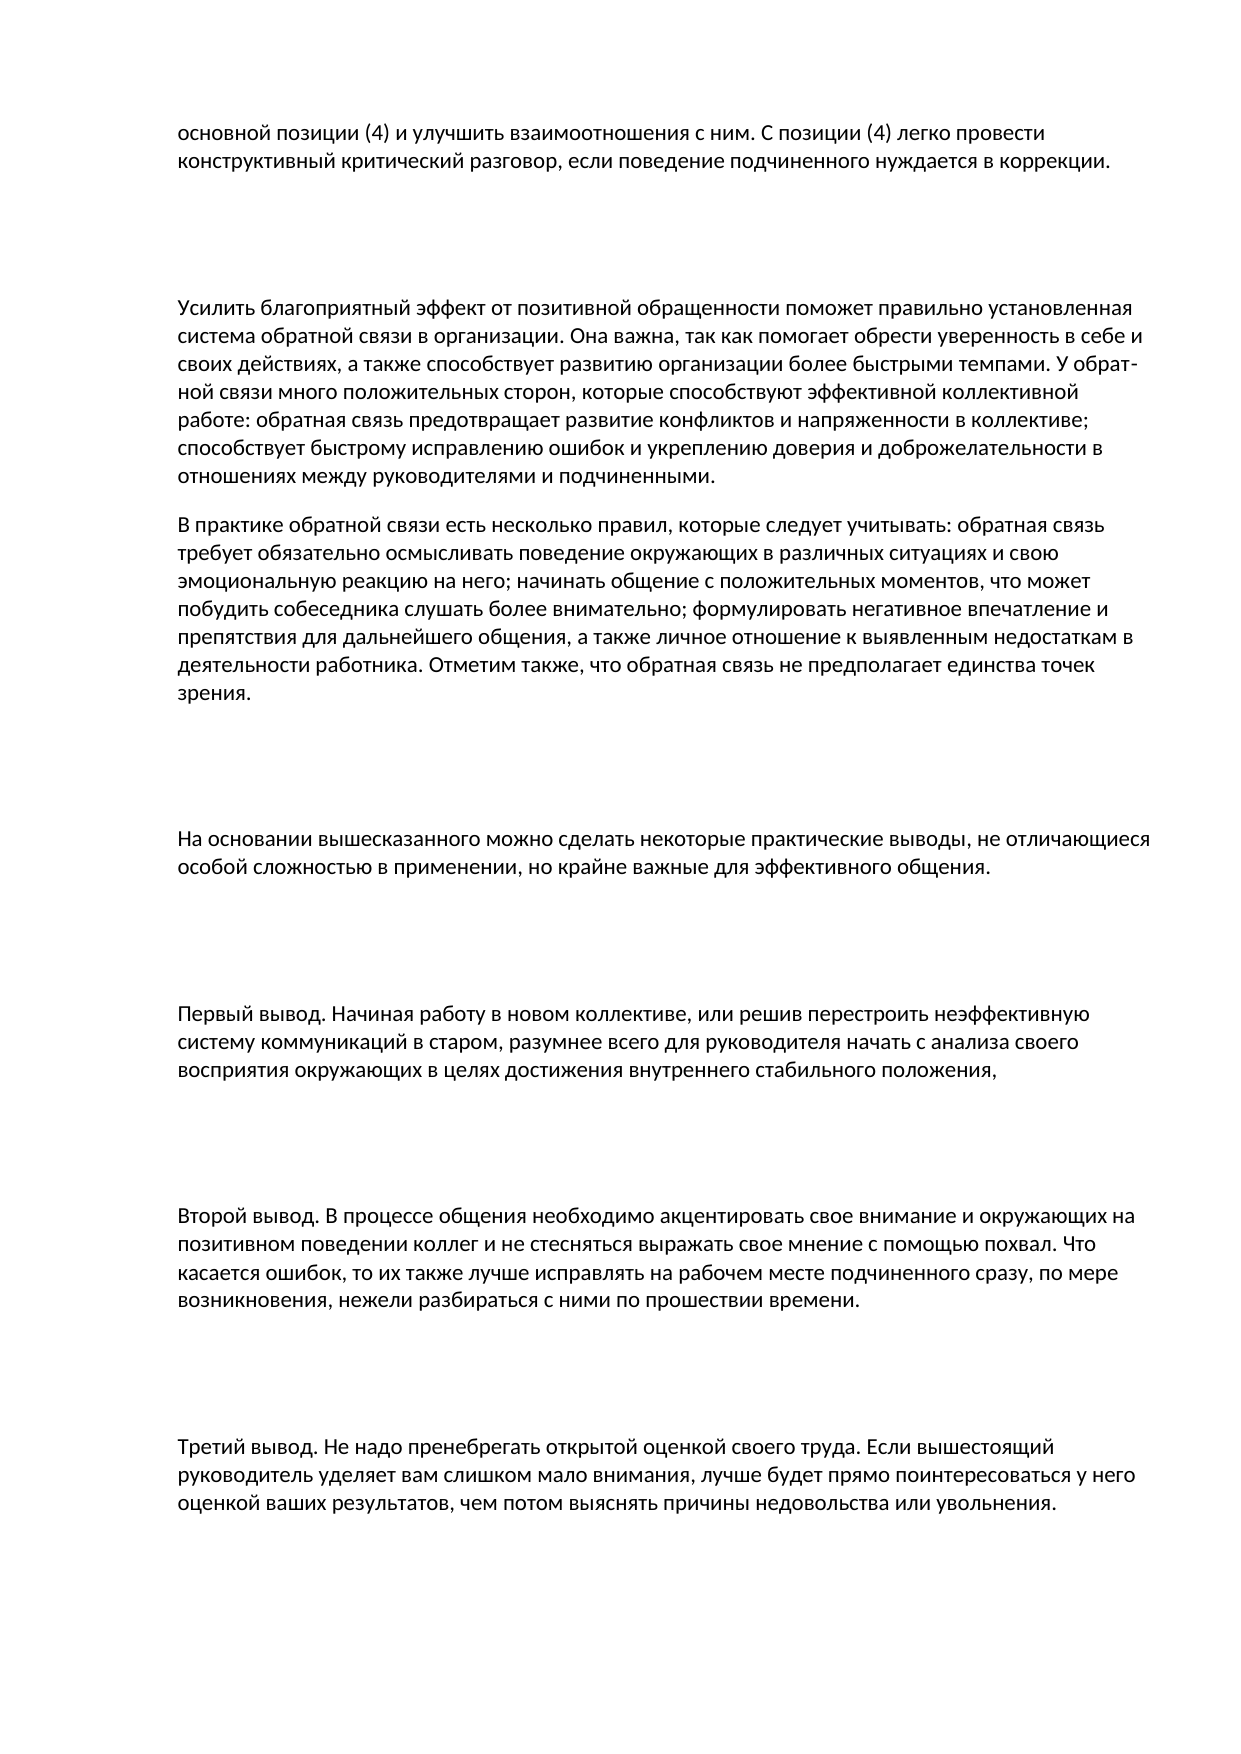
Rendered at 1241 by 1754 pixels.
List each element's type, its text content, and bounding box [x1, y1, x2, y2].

text В практике обратной связи есть несколько правил, которые следует учитывать: обратная связь требует обязательно осмысливать поведение окружающих в различных ситуациях и свою эмоциональную реакцию на него; начинать общение с положительных моментов, что может побудить собеседника слушать более внимательно; формулировать негативное впечатление и препятствия для дальнейшего общения, а также личное отношение к выявленным недостаткам в деятельности работника. Отметим также, что обратная связь не предполагает единства точек зрения. [177, 510, 1152, 706]
text Второй вывод. В процессе общения необходимо акцентировать свое внимание и окружающих на позитивном поведении коллег и не стесняться выражать свое мнение с помощью похвал. Что касается ошибок, то их также лучше исправлять на рабочем месте подчиненного сразу, по мере возникновения, нежели разбираться с ними по прошествии времени. [177, 1202, 1152, 1314]
text Усилить благоприятный эффект от позитивной обращенности поможет правильно установленная система обратной связи в организации. Она важна, так как помогает обрести уверенность в себе и своих действиях, а также способствует развитию организации более быстрыми темпами. У обрат­ной связи много положительных сторон, которые способствуют эффективной коллективной работе: обратная связь предотвращает развитие конфликтов и напряженности в коллективе; способствует быстрому исправлению ошибок и укреплению доверия и доброжелательности в отношениях между руководителями и подчиненными. [177, 293, 1152, 489]
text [177, 118, 1152, 174]
text На основании вышесказанного можно сделать некоторые практические выводы, не отличающиеся особой сложностью в применении, но крайне важные для эффективного общения. [177, 824, 1152, 880]
text Третий вывод. Не надо пренебрегать открытой оценкой своего труда. Если вышестоящий руководитель уделяет вам слишком мало внимания, лучше будет прямо поинтересоваться у него оценкой ваших результатов, чем потом выяснять причины недовольства или увольнения. [177, 1432, 1152, 1516]
text Первый вывод. Начиная работу в новом коллективе, или решив перестроить неэффективную систему коммуникаций в старом, разумнее всего для руководителя начать с анализа своего восприятия окружающих в целях достижения внутреннего стабильного положения, [177, 999, 1152, 1083]
